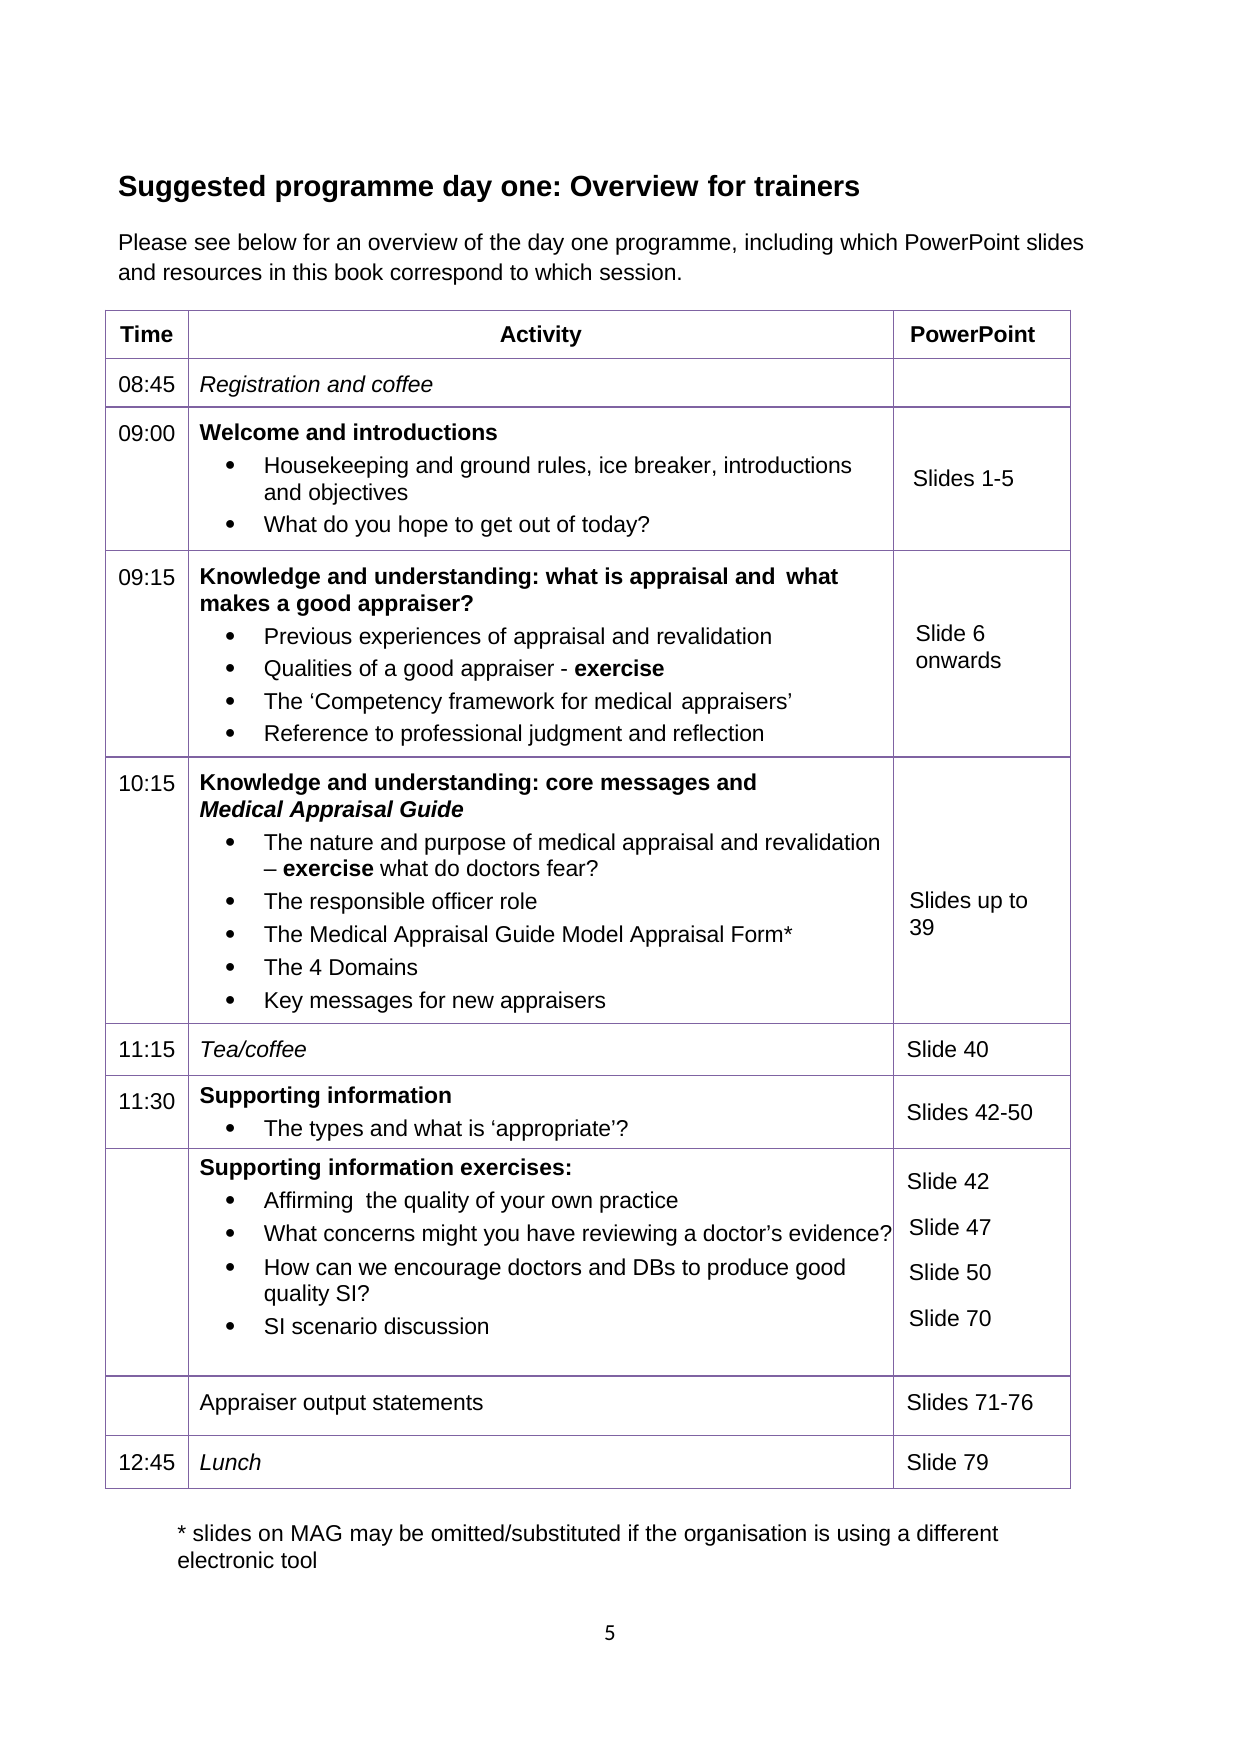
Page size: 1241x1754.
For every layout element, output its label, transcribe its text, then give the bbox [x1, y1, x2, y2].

table_header PowerPoint [894, 311, 1070, 358]
table_cell Lunch [189, 1436, 893, 1488]
table_cell Supporting information The types and what is ‘appropriate’? [189, 1076, 893, 1147]
table_cell Registration and coffee [189, 359, 893, 406]
table_cell 10:15 [106, 758, 188, 1023]
subtitle Suggested programme day one: Overview for trainers [118, 169, 1089, 202]
table_cell Slides 1-5 [894, 408, 1070, 550]
table_cell Knowledge and understanding: what is appraisal and what makes a good appraiser? Previous experiences of appraisal and revalidation Qualities of a good appraiser - exercise The ‘Competency framework for medical appraisers’ Reference to professional judgment and reflection [189, 551, 893, 756]
table_cell Appraiser output statements [189, 1377, 893, 1435]
table_cell Supporting information exercises: Affirming the quality of your own practice What concerns might you have reviewing a doctor’s evidence? How can we encourage doctors and DBs to produce good quality SI? SI scenario discussion [189, 1149, 893, 1375]
table_cell 11:30 [106, 1076, 188, 1147]
table_cell 09:15 [106, 551, 188, 756]
table_cell 11:15 [106, 1024, 188, 1075]
table_header Activity [189, 311, 893, 358]
table_cell [106, 1149, 188, 1375]
table_cell 08:45 [106, 359, 188, 406]
table_cell [106, 1377, 188, 1435]
text * slides on MAG may be omitted/substituted if the organisation is using a different electronic tool [177, 1520, 1089, 1573]
table_cell Slide 42 Slide 47 Slide 50 Slide 70 [894, 1149, 1070, 1375]
table_cell Welcome and introductions Housekeeping and ground rules, ice breaker, introductions and objectives What do you hope to get out of today? [189, 408, 893, 550]
table_cell Slides up to 39 [894, 758, 1070, 1023]
text Please see below for an overview of the day one programme, including which PowerPoint slides and resources in this book correspond to which session. [118, 228, 1089, 285]
table_cell Slides 42-50 [894, 1076, 1070, 1147]
table_cell Tea/coffee [189, 1024, 893, 1075]
table_cell Slide 40 [894, 1024, 1070, 1075]
table_cell 12:45 [106, 1436, 188, 1488]
table_cell Knowledge and understanding: core messages and Medical Appraisal Guide The nature and purpose of medical appraisal and revalidation – exercise what do doctors fear? The responsible officer role The Medical Appraisal Guide Model Appraisal Form* The 4 Domains Key messages for new appraisers [189, 758, 893, 1023]
table_cell Slides 71-76 [894, 1377, 1070, 1435]
table_cell 09:00 [106, 408, 188, 550]
table_cell Slide 79 [894, 1436, 1070, 1488]
table_header Time [106, 311, 188, 358]
table_cell [894, 359, 1070, 406]
table_cell Slide 6 onwards [894, 551, 1070, 756]
